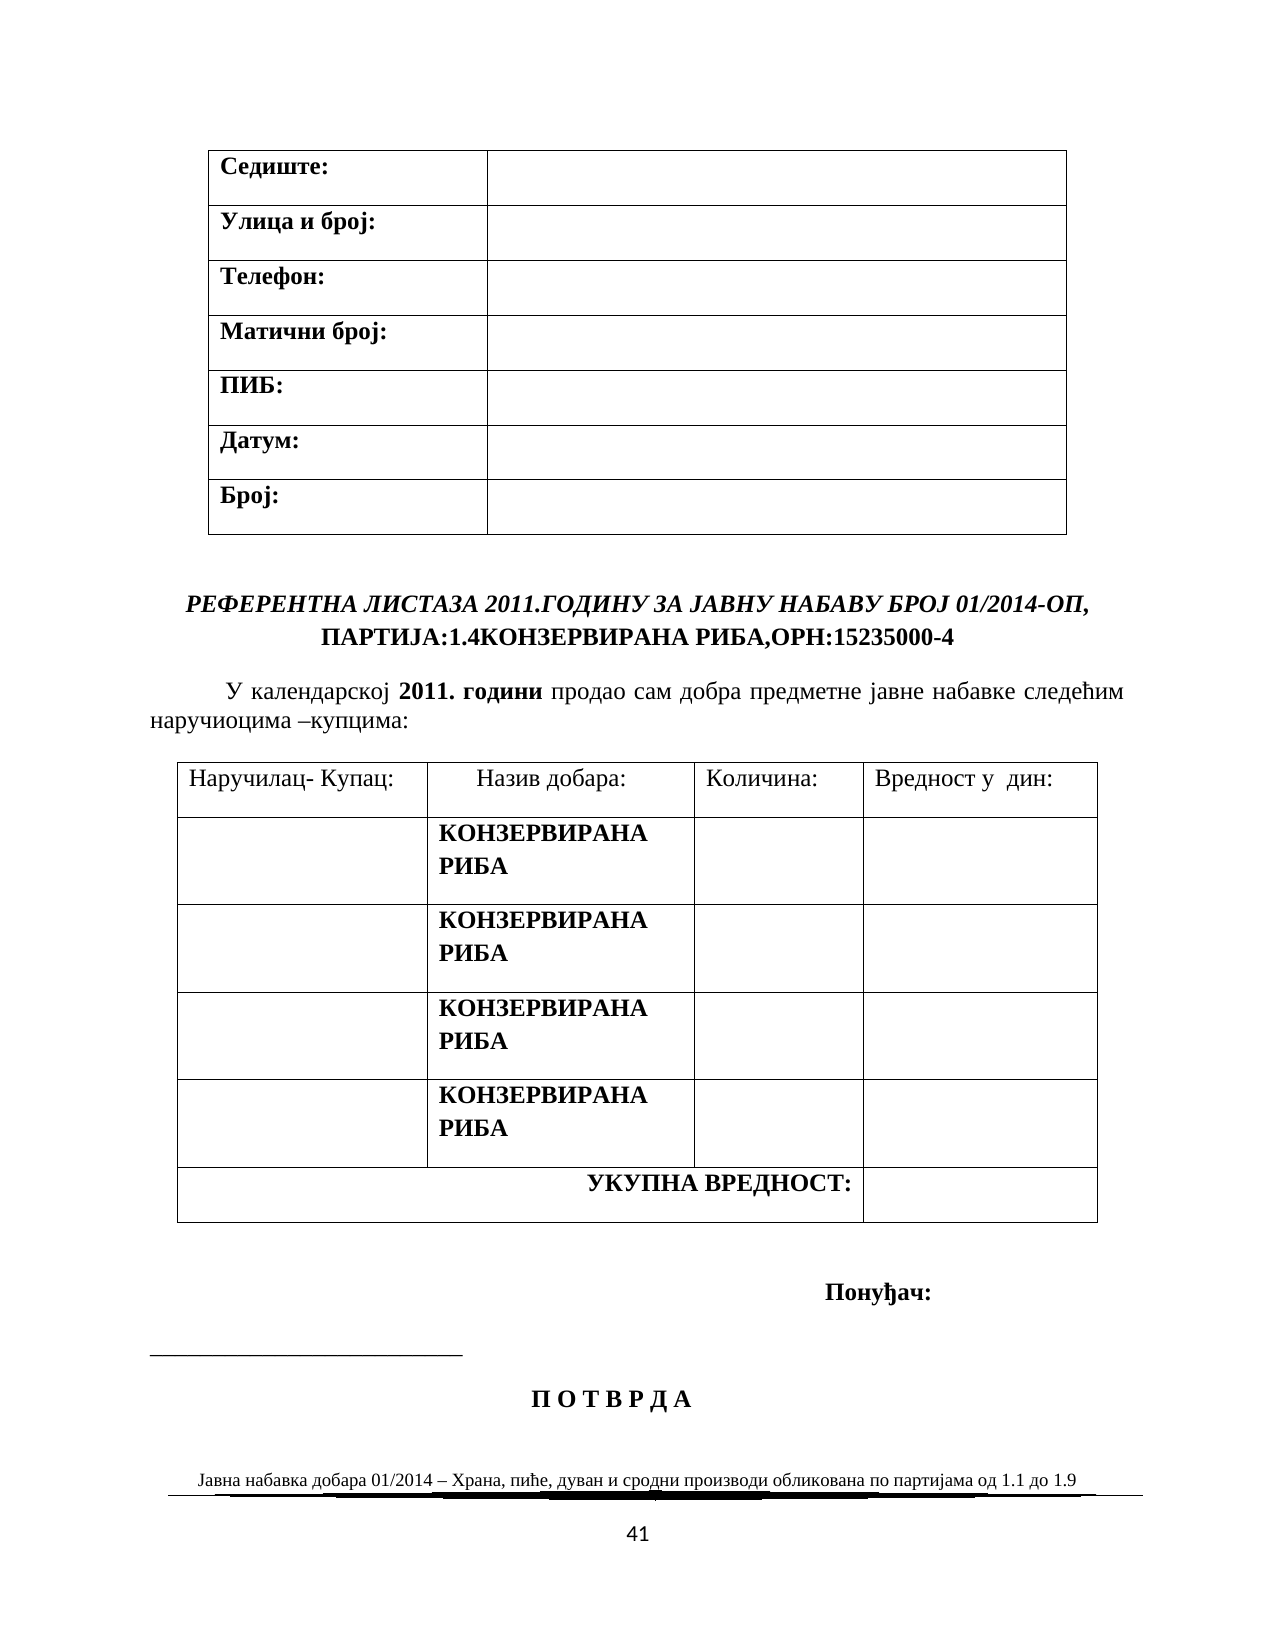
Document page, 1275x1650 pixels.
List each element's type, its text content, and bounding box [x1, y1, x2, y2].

text Понуђач: [825, 1277, 1125, 1305]
table_cell ПИБ: [209, 371, 487, 424]
table_header Вредност у дин: [864, 763, 1097, 817]
table_cell [695, 905, 863, 992]
table_cell Матични број: [209, 316, 487, 369]
table_cell [488, 371, 1066, 424]
table_cell [864, 993, 1097, 1079]
text РЕФЕРЕНТНА ЛИСТАЗА 2011.ГОДИНУ ЗА ЈАВНУ НАБАВУ БРОЈ 01/2014-OП, ПАРТИЈА:1.4КОНЗЕРВИРАНА РИБА,ОРН:15235000-4 [150, 589, 1125, 651]
table_cell УКУПНА ВРЕДНОСТ: [178, 1168, 863, 1222]
text У календарској 2011. години продао сам добра предметне јавне набавке следећим наручиоцима –купцима: [150, 676, 1125, 733]
table_header Количина: [695, 763, 863, 817]
table_cell [178, 818, 427, 904]
table_cell [695, 818, 863, 904]
table_cell [488, 261, 1066, 315]
table_cell КОНЗЕРВИРАНА РИБА [428, 905, 694, 992]
table_cell Улица и број: [209, 206, 487, 260]
table_cell [864, 905, 1097, 992]
text _________________________ [150, 1330, 1125, 1359]
table_cell КОНЗЕРВИРАНА РИБА [428, 1080, 694, 1167]
table_cell [864, 1080, 1097, 1167]
table_cell [488, 206, 1066, 260]
table_cell Број: [209, 480, 487, 534]
table_cell [178, 905, 427, 992]
table_cell [488, 316, 1066, 369]
table_cell [695, 1080, 863, 1167]
table_cell Седиште: [209, 151, 487, 205]
table_cell [178, 993, 427, 1079]
table_cell [864, 1168, 1097, 1222]
text П О Т В Р Д А [150, 1384, 1125, 1413]
table_cell [695, 993, 863, 1079]
table_cell [488, 426, 1066, 479]
table_cell КОНЗЕРВИРАНА РИБА [428, 993, 694, 1079]
table_cell Датум: [209, 426, 487, 479]
table_header Назив добара: [428, 763, 694, 817]
table_cell [488, 151, 1066, 205]
table_cell [864, 818, 1097, 904]
table_cell [178, 1080, 427, 1167]
table_header Наручилац- Купaц: [178, 763, 427, 817]
table_cell [488, 480, 1066, 534]
table_cell КОНЗЕРВИРАНА РИБА [428, 818, 694, 904]
table_cell Телефон: [209, 261, 487, 315]
